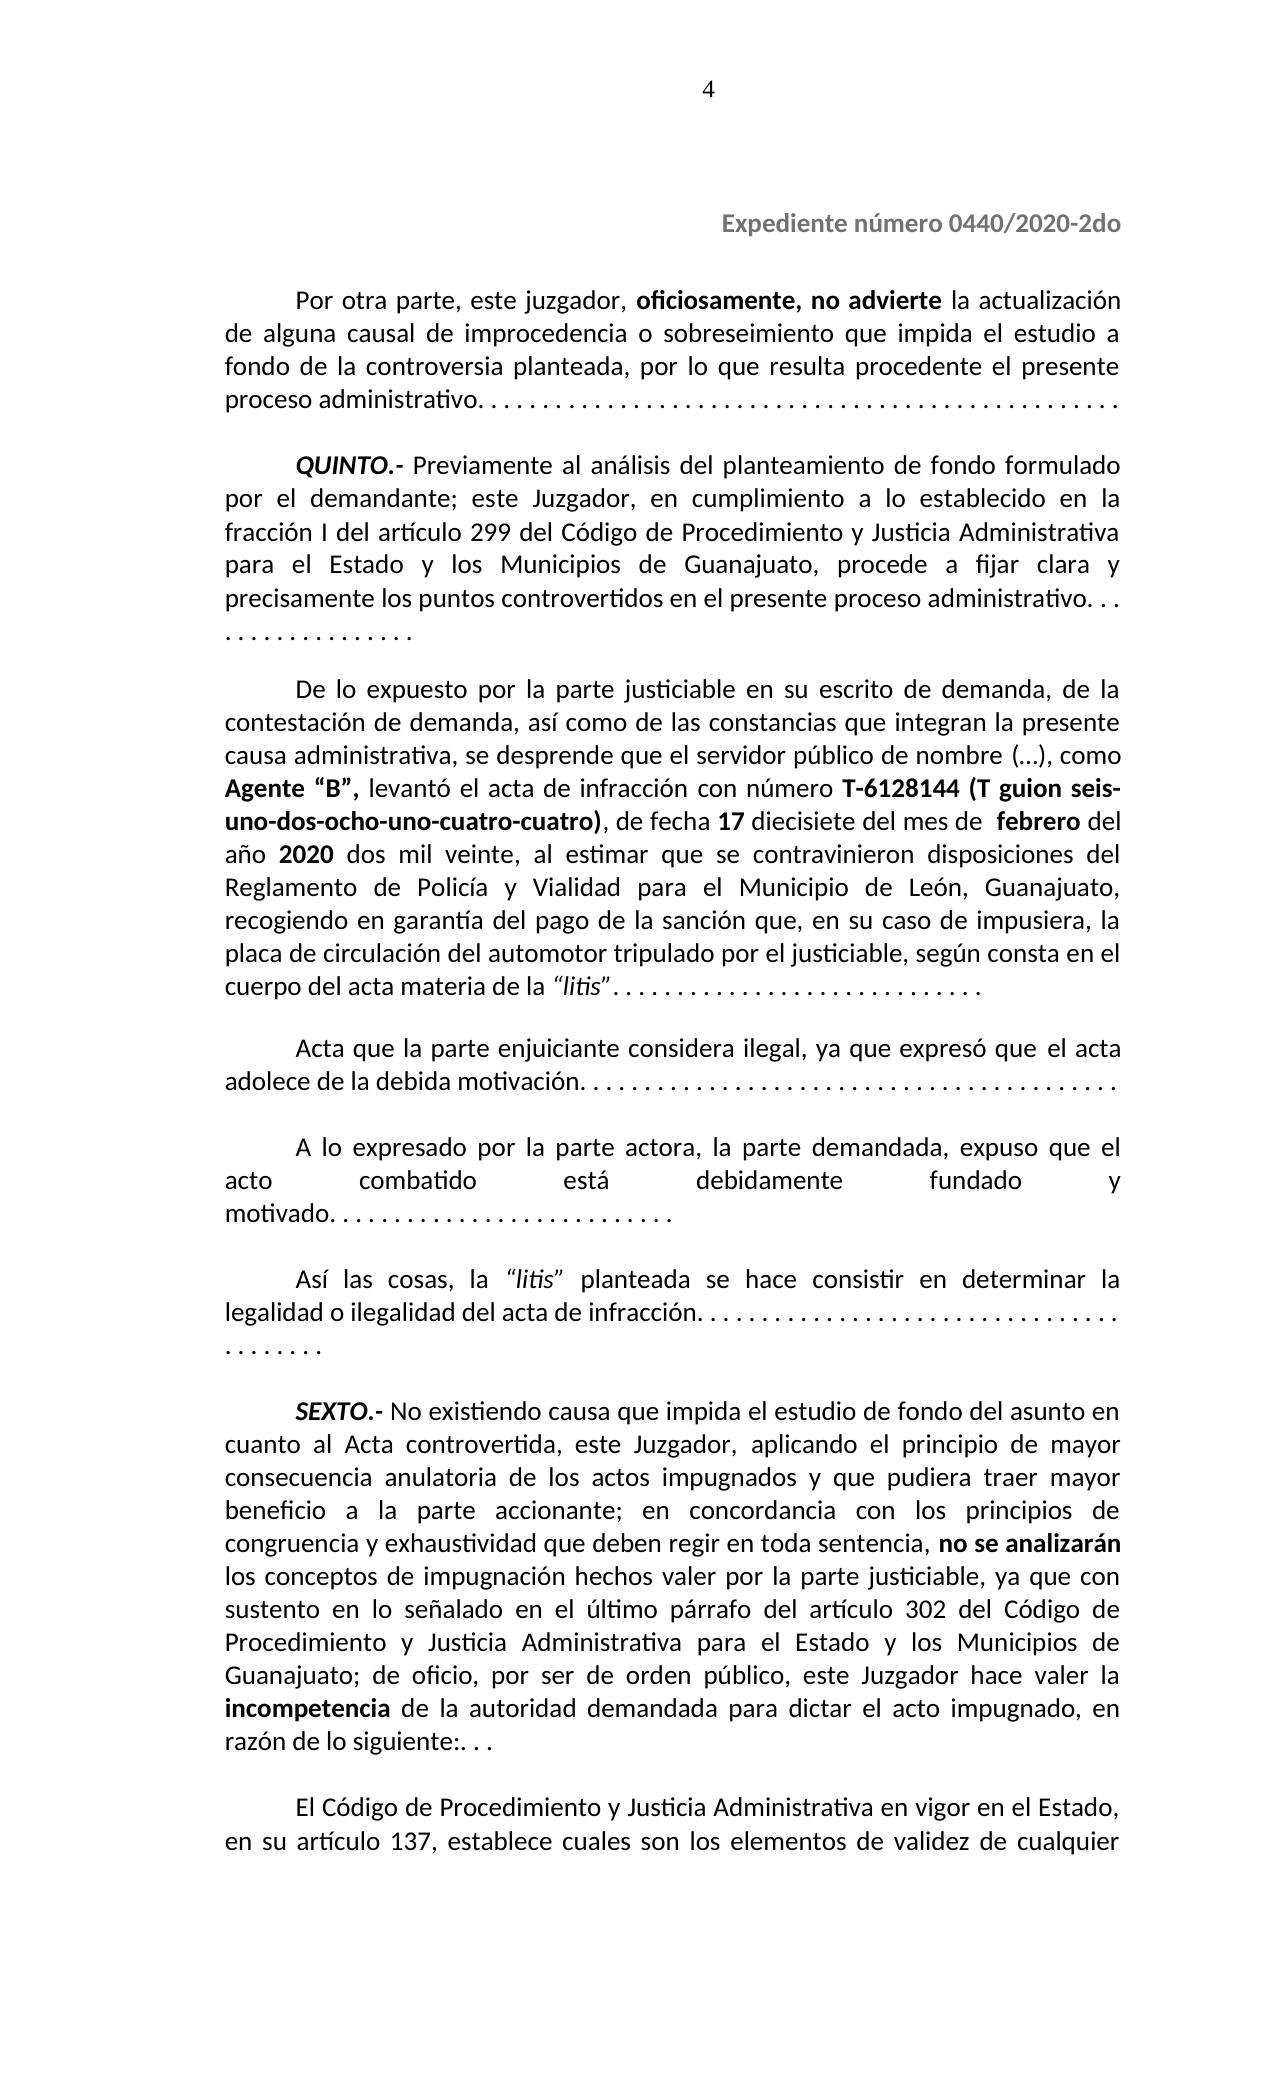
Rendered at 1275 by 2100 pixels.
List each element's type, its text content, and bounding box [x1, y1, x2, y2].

text A lo expresado por la parte actora, la parte demandada, expuso que el acto combatido está debidamente fundado y motivado. . . . . . . . . . . . . . . . . . . . . . . . . . . [224, 1130, 1121, 1229]
text De lo expuesto por la parte justiciable en su escrito de demanda, de la contestación de demanda, así como de las constancias que integran la presente causa administrativa, se desprende que el servidor público de nombre (…), como Agente “B”, levantó el acta de infracción con número T-6128144 (T guion seis-uno-dos-ocho-uno-cuatro-cuatro), de fecha 17 diecisiete del mes de febrero del año 2020 dos mil veinte, al estimar que se contravinieron disposiciones del Reglamento de Policía y Vialidad para el Municipio de León, Guanajuato, recogiendo en garantía del pago de la sanción que, en su caso de impusiera, la placa de circulación del automotor tripulado por el justiciable, según consta en el cuerpo del acta materia de la “litis”. . . . . . . . . . . . . . . . . . . . . . . . . . . . . [224, 672, 1121, 1002]
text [224, 1791, 1121, 1857]
text QUINTO.- Previamente al análisis del planteamiento de fondo formulado por el demandante; este Juzgador, en cumplimiento a lo establecido en la fracción I del artículo 299 del Código de Procedimiento y Justicia Administrativa para el Estado y los Municipios de Guanajuato, procede a fijar clara y precisamente los puntos controvertidos en el presente proceso administrativo. . . . . . . . . . . . . . . . . . [224, 449, 1121, 647]
text Acta que la parte enjuiciante considera ilegal, ya que expresó que el acta adolece de la debida motivación. . . . . . . . . . . . . . . . . . . . . . . . . . . . . . . . . . . . . . . . . . [224, 1031, 1121, 1097]
text Así las cosas, la “litis” planteada se hace consistir en determinar la legalidad o ilegalidad del acta de infracción. . . . . . . . . . . . . . . . . . . . . . . . . . . . . . . . . . . . . . . . . [224, 1262, 1121, 1361]
text SEXTO.- No existiendo causa que impida el estudio de fondo del asunto en cuanto al Acta controvertida, este Juzgador, aplicando el principio de mayor consecuencia anulatoria de los actos impugnados y que pudiera traer mayor beneficio a la parte accionante; en concordancia con los principios de congruencia y exhaustividad que deben regir en toda sentencia, no se analizarán los conceptos de impugnación hechos valer por la parte justiciable, ya que con sustento en lo señalado en el último párrafo del artículo 302 del Código de Procedimiento y Justicia Administrativa para el Estado y los Municipios de Guanajuato; de oficio, por ser de orden público, este Juzgador hace valer la incompetencia de la autoridad demandada para dictar el acto impugnado, en razón de lo siguiente:. . . [224, 1394, 1121, 1758]
text Por otra parte, este juzgador, oficiosamente, no advierte la actualización de alguna causal de improcedencia o sobreseimiento que impida el estudio a fondo de la controversia planteada, por lo que resulta procedente el presente proceso administrativo. . . . . . . . . . . . . . . . . . . . . . . . . . . . . . . . . . . . . . . . . . . . . . . . . . [224, 283, 1121, 416]
